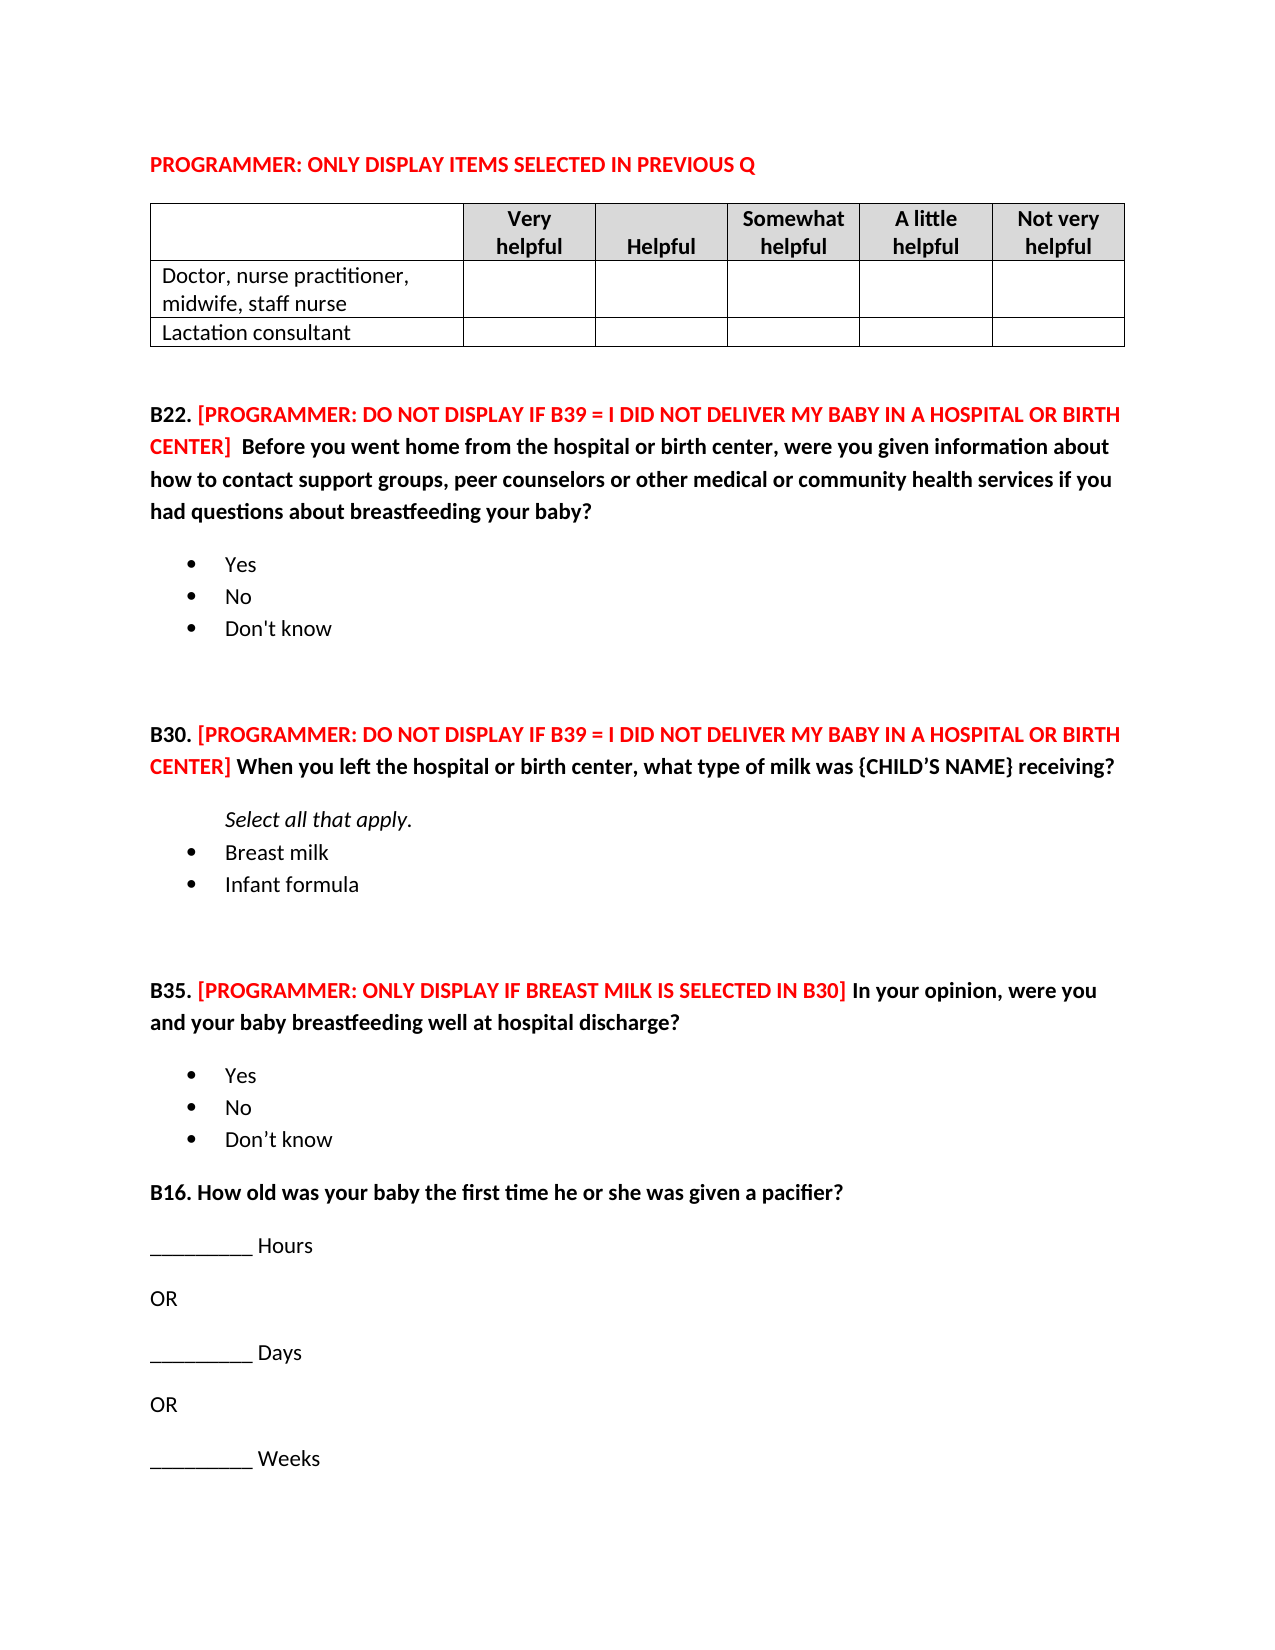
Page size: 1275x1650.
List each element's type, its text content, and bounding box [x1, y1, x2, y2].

list Don’t know [187, 1126, 1125, 1153]
text OR [150, 1391, 1125, 1419]
table_header Helpful [596, 204, 727, 260]
text _________ Hours [150, 1232, 1125, 1259]
table_header Somewhat helpful [728, 204, 859, 260]
table_header Very helpful [464, 204, 595, 260]
table_cell [596, 318, 727, 346]
list Yes [187, 1061, 1125, 1089]
table_header [151, 204, 463, 260]
text B22. [PROGRAMMER: DO NOT DISPLAY IF B39 = I DID NOT DELIVER MY BABY IN A HOSPITAL OR BIRTH CENTER] Before you went home from the hospital or birth center, were you given information about how to contact support groups, peer counselors or other medical or community health services if you had questions about breastfeeding your baby? [150, 400, 1125, 525]
text B30. [PROGRAMMER: DO NOT DISPLAY IF B39 = I DID NOT DELIVER MY BABY IN A HOSPITAL OR BIRTH CENTER] When you left the hospital or birth center, what type of milk was {CHILD’S NAME} receiving? [150, 720, 1125, 781]
text OR [150, 1284, 1125, 1313]
text B16. How old was your baby the first time he or she was given a pacifier? [150, 1178, 1125, 1207]
table_cell [993, 261, 1124, 317]
table_cell [860, 318, 992, 346]
table_cell [596, 261, 727, 317]
text _________ Weeks [150, 1444, 1125, 1472]
table_cell [728, 318, 859, 346]
table_cell [464, 261, 595, 317]
table_cell [860, 261, 992, 317]
table_cell [993, 318, 1124, 346]
list Select all that apply. [225, 806, 1125, 833]
table_cell [728, 261, 859, 317]
table_header A little helpful [860, 204, 992, 260]
list Don't know [187, 614, 1125, 642]
text PROGRAMMER: ONLY DISPLAY ITEMS SELECTED IN PREVIOUS Q [150, 150, 1125, 178]
table_cell [464, 318, 595, 346]
table_header Not very helpful [993, 204, 1124, 260]
table_cell Lactation consultant [151, 318, 463, 346]
text _________ Days [150, 1338, 1125, 1366]
text B35. [PROGRAMMER: ONLY DISPLAY IF BREAST MILK IS SELECTED IN B30] In your opinion, were you and your baby breastfeeding well at hospital discharge? [150, 976, 1125, 1036]
list Breast milk [187, 838, 1125, 866]
list Infant formula [187, 870, 1125, 898]
list No [187, 582, 1125, 610]
list No [187, 1093, 1125, 1121]
table_cell Doctor, nurse practitioner, midwife, staff nurse [151, 261, 463, 317]
list Yes [187, 550, 1125, 578]
